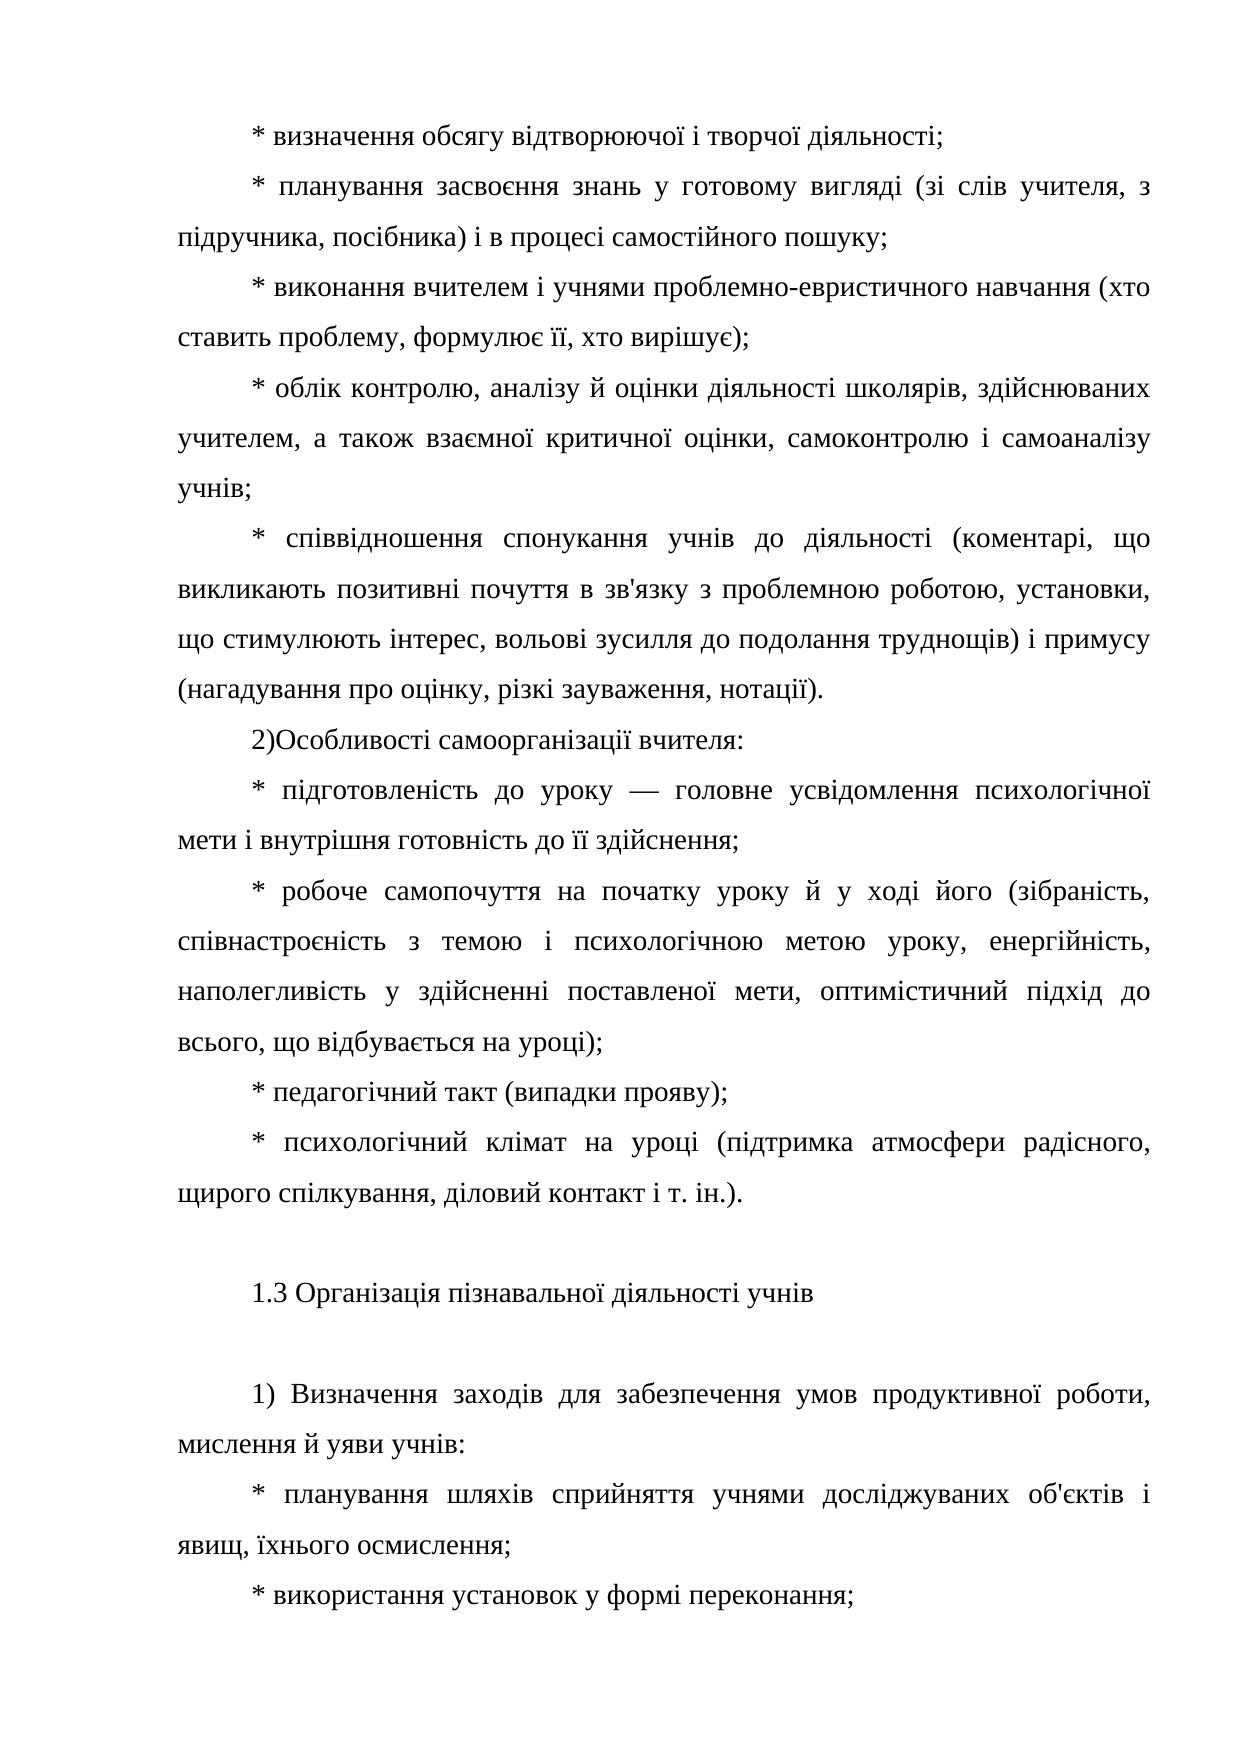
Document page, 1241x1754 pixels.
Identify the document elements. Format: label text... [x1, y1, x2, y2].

text * робоче самопочуття на початку уроку й у ході його (зібраність, співнастроєність з темою і психологічною метою уроку, енергійність, наполегливість у здійсненні поставленої мети, оптимістичний підхід до всього, що відбувається на уроці); [177, 873, 1152, 1057]
subtitle 1.3 Організація пізнавальної діяльності учнів [177, 1275, 1152, 1309]
text * облік контролю, аналізу й оцінки діяльності школярів, здійснюваних учителем, а також взаємної критичної оцінки, самоконтролю і самоаналізу учнів; [177, 370, 1152, 504]
text * педагогічний такт (випадки прояву); [177, 1074, 1152, 1108]
text * виконання вчителем і учнями проблемно-евристичного навчання (хто ставить проблему, формулює її, хто вирішує); [177, 269, 1152, 353]
text * підготовленість до уроку — головне усвідомлення психологічної мети і внутрішня готовність до її здійснення; [177, 772, 1152, 856]
text * використання установок у формі переконання; [177, 1577, 1152, 1611]
text 1) Визначення заходів для забезпечення умов продуктивної роботи, мислення й уяви учнів: [177, 1376, 1152, 1460]
text * планування засвоєння знань у готовому вигляді (зі слів учителя, з підручника, посібника) і в процесі самостійного пошуку; [177, 168, 1152, 252]
text 2)Особливості самоорганізації вчителя: [177, 722, 1152, 755]
text * співвідношення спонукання учнів до діяльності (коментарі, що викликають позитивні почуття в зв'язку з проблемною роботою, установки, що стимулюють інтерес, вольові зусилля до подолання труднощів) і примусу (нагадування про оцінку, різкі зауваження, нотації). [177, 521, 1152, 705]
text * психологічний клімат на уроці (підтримка атмосфери радісного, щирого спілкування, діловий контакт і т. ін.). [177, 1124, 1152, 1208]
text * визначення обсягу відтворюючої і творчої діяльності; [177, 118, 1152, 152]
text * планування шляхів сприйняття учнями досліджуваних об'єктів і явищ, їхнього осмислення; [177, 1477, 1152, 1560]
